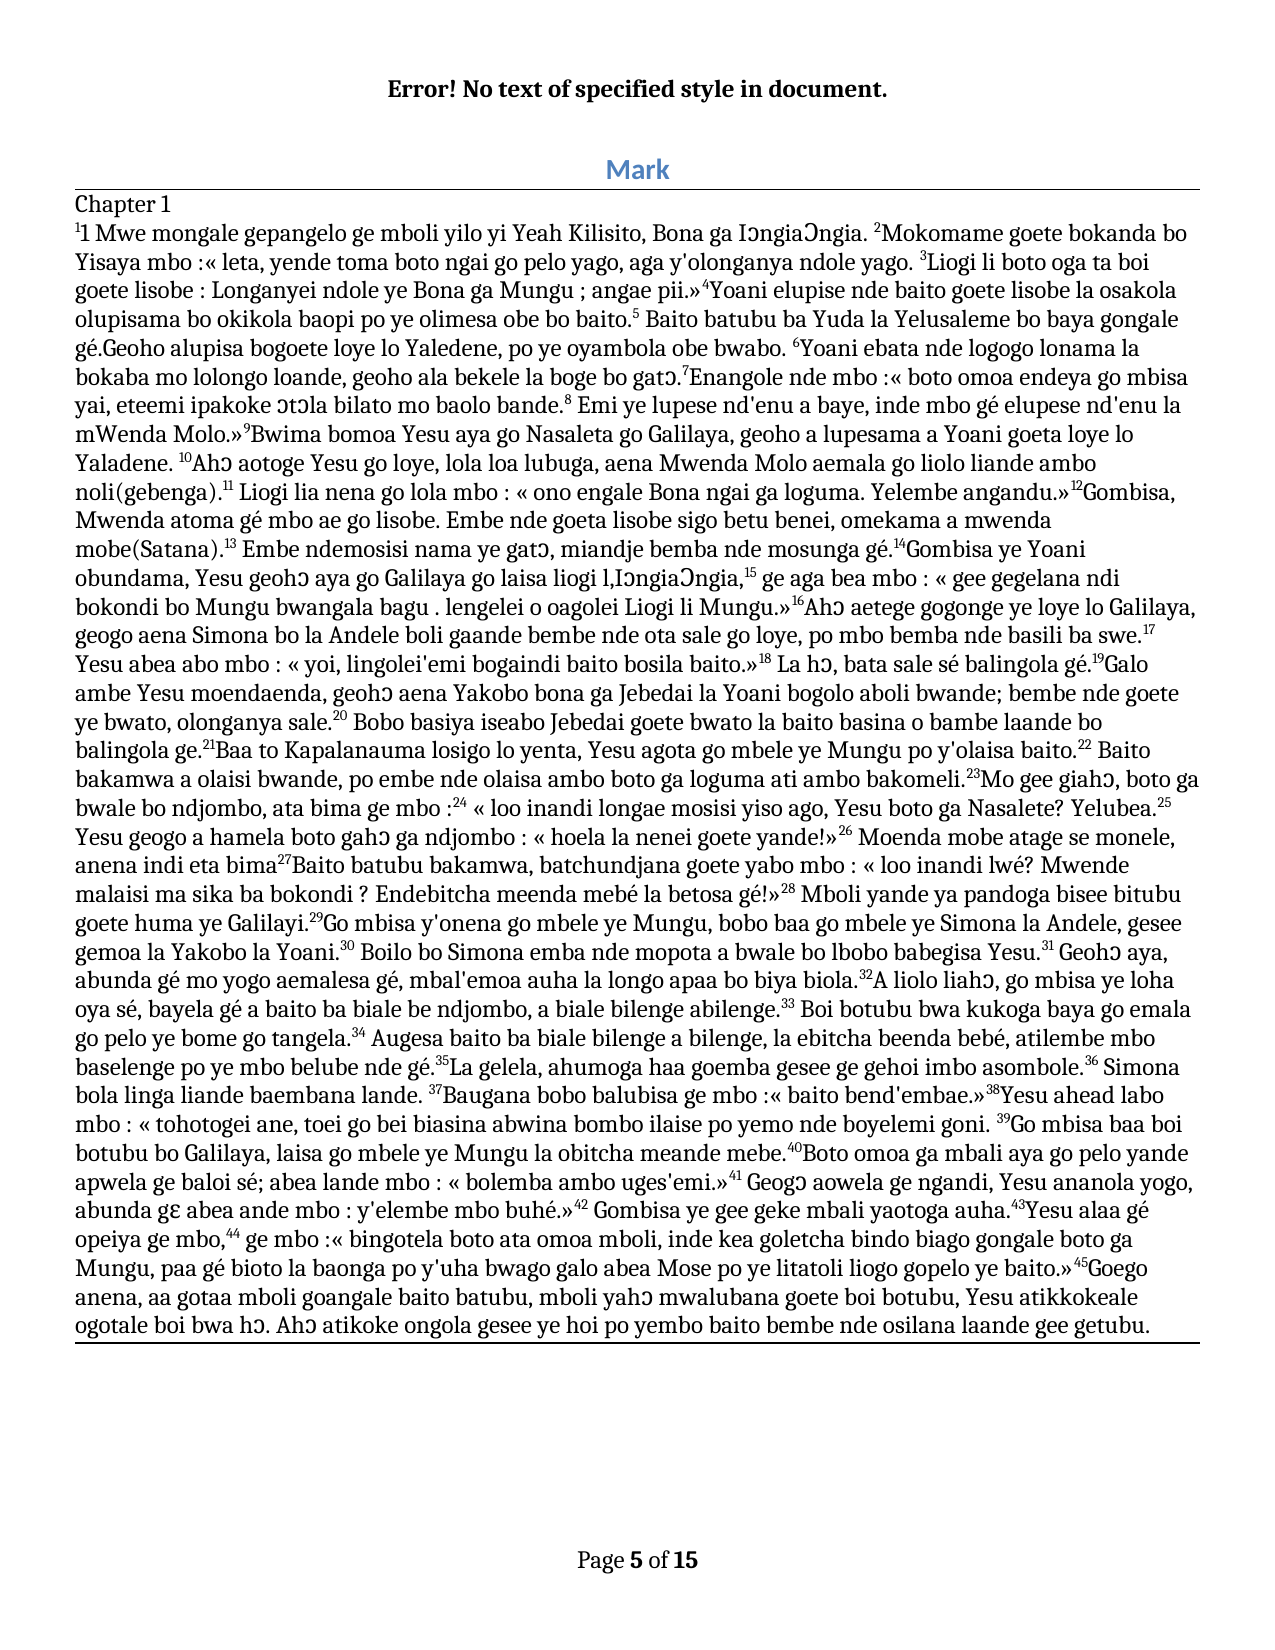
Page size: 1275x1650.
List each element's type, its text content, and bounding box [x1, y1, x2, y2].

subtitle Mark [75, 151, 1200, 189]
text Chapter 1 11 Mwe mongale gepangelo ge mboli yilo yi Yeah Kilisito, Bona ga IɔngiaƆngia. 2Mokomame goete bokanda bo Yisaya mbo :« leta, yende toma boto ngai go pelo yago, aga y'olonganya ndole yago. 3Liogi li boto oga ta boi goete lisobe : Longanyei ndole ye Bona ga Mungu ; angae pii.»4Yoani elupise nde baito goete lisobe la osakola olupisama bo okikola baopi po ye olimesa obe bo baito.5 Baito batubu ba Yuda la Yelusaleme bo baya gongale gé.Geoho alupisa bogoete loye lo Yaledene, po ye oyambola obe bwabo. 6Yoani ebata nde logogo lonama la bokaba mo lolongo loande, geoho ala bekele la boge bo gatɔ.7Enangole nde mbo :« boto omoa endeya go mbisa yai, eteemi ipakoke ɔtɔla bilato mo baolo bande.8 Emi ye lupese nd'enu a baye, inde mbo gé elupese nd'enu la mWenda Molo.»9Bwima bomoa Yesu aya go Nasaleta go Galilaya, geoho a lupesama a Yoani goeta loye lo Yaladene. 10Ahɔ aotoge Yesu go loye, lola loa lubuga, aena Mwenda Molo aemala go liolo liande ambo noli(gebenga).11 Liogi lia nena go lola mbo : « ono engale Bona ngai ga loguma. Yelembe angandu.»12Gombisa, Mwenda atoma gé mbo ae go lisobe. Embe nde goeta lisobe sigo betu benei, omekama a mwenda mobe(Satana).13 Embe ndemosisi nama ye gatɔ, miandje bemba nde mosunga gé.14Gombisa ye Yoani obundama, Yesu geohɔ aya go Galilaya go laisa liogi l,IɔngiaƆngia,15 ge aga bea mbo : « gee gegelana ndi bokondi bo Mungu bwangala bagu . lengelei o oagolei Liogi li Mungu.»16Ahɔ aetege gogonge ye loye lo Galilaya, geogo aena Simona bo la Andele boli gaande bembe nde ota sale go loye, po mbo bemba nde basili ba swe.17 Yesu abea abo mbo : « yoi, lingolei'emi bogaindi baito bosila baito.»18 La hɔ, bata sale sé balingola gé.19Galo ambe Yesu moendaenda, geohɔ aena Yakobo bona ga Jebedai la Yoani bogolo aboli bwande; bembe nde goete ye bwato, olonganya sale.20 Bobo basiya iseabo Jebedai goete bwato la baito basina o bambe laande bo balingola ge.21Baa to Kapalanauma losigo lo yenta, Yesu agota go mbele ye Mungu po y'olaisa baito.22 Baito bakamwa a olaisi bwande, po embe nde olaisa ambo boto ga loguma ati ambo bakomeli.23Mo gee giahɔ, boto ga bwale bo ndjombo, ata bima ge mbo :24 « loo inandi longae mosisi yiso ago, Yesu boto ga Nasalete? Yelubea.25 Yesu geogo a hamela boto gahɔ ga ndjombo : « hoela la nenei goete yande!»26 Moenda mobe atage se monele, anena indi eta bima27Baito batubu bakamwa, batchundjana goete yabo mbo : « loo inandi lwé? Mwende malaisi ma sika ba bokondi ? Endebitcha meenda mebé la betosa gé!»28 Mboli yande ya pandoga bisee bitubu goete huma ye Galilayi.29Go mbisa y'onena go mbele ye Mungu, bobo baa go mbele ye Simona la Andele, gesee gemoa la Yakobo la Yoani.30 Boilo bo Simona emba nde mopota a bwale bo lbobo babegisa Yesu.31 Geohɔ aya, abunda gé mo yogo aemalesa gé, mbal'emoa auha la longo apaa bo biya biola.32A liolo liahɔ, go mbisa ye loha oya sé, bayela gé a baito ba biale be ndjombo, a biale bilenge abilenge.33 Boi botubu bwa kukoga baya go emala go pelo ye bome go tangela.34 Augesa baito ba biale bilenge a bilenge, la ebitcha beenda bebé, atilembe mbo baselenge po ye mbo belube nde gé.35La gelela, ahumoga haa goemba gesee ge gehoi imbo asombole.36 Simona bola linga liande baembana lande. 37Baugana bobo balubisa ge mbo :« baito bend'embae.»38Yesu ahead labo mbo : « tohotogei ane, toei go bei biasina abwina bombo ilaise po yemo nde boyelemi goni. 39Go mbisa baa boi botubu bo Galilaya, laisa go mbele ye Mungu la obitcha meande mebe.40Boto omoa ga mbali aya go pelo yande apwela ge baloi sé; abea lande mbo : « bolemba ambo uges'emi.»41 Geogɔ aowela ge ngandi, Yesu ananola yogo, abunda gɛ abea ande mbo : y'elembe mbo buhé.»42 Gombisa ye gee geke mbali yaotoga auha.43Yesu alaa gé opeiya ge mbo,44 ge mbo :« bingotela boto ata omoa mboli, inde kea goletcha bindo biago gongale boto ga Mungu, paa gé bioto la baonga po y'uha bwago galo abea Mose po ye litatoli liogo gopelo ye baito.»45Goego anena, aa gotaa mboli goangale baito batubu, mboli yahɔ mwalubana goete boi botubu, Yesu atikkokeale ogotale boi bwa hɔ. Ahɔ atikoke ongola gesee ye hoi po yembo baito bembe nde osilana laande gee getubu. [75, 190, 1200, 1342]
